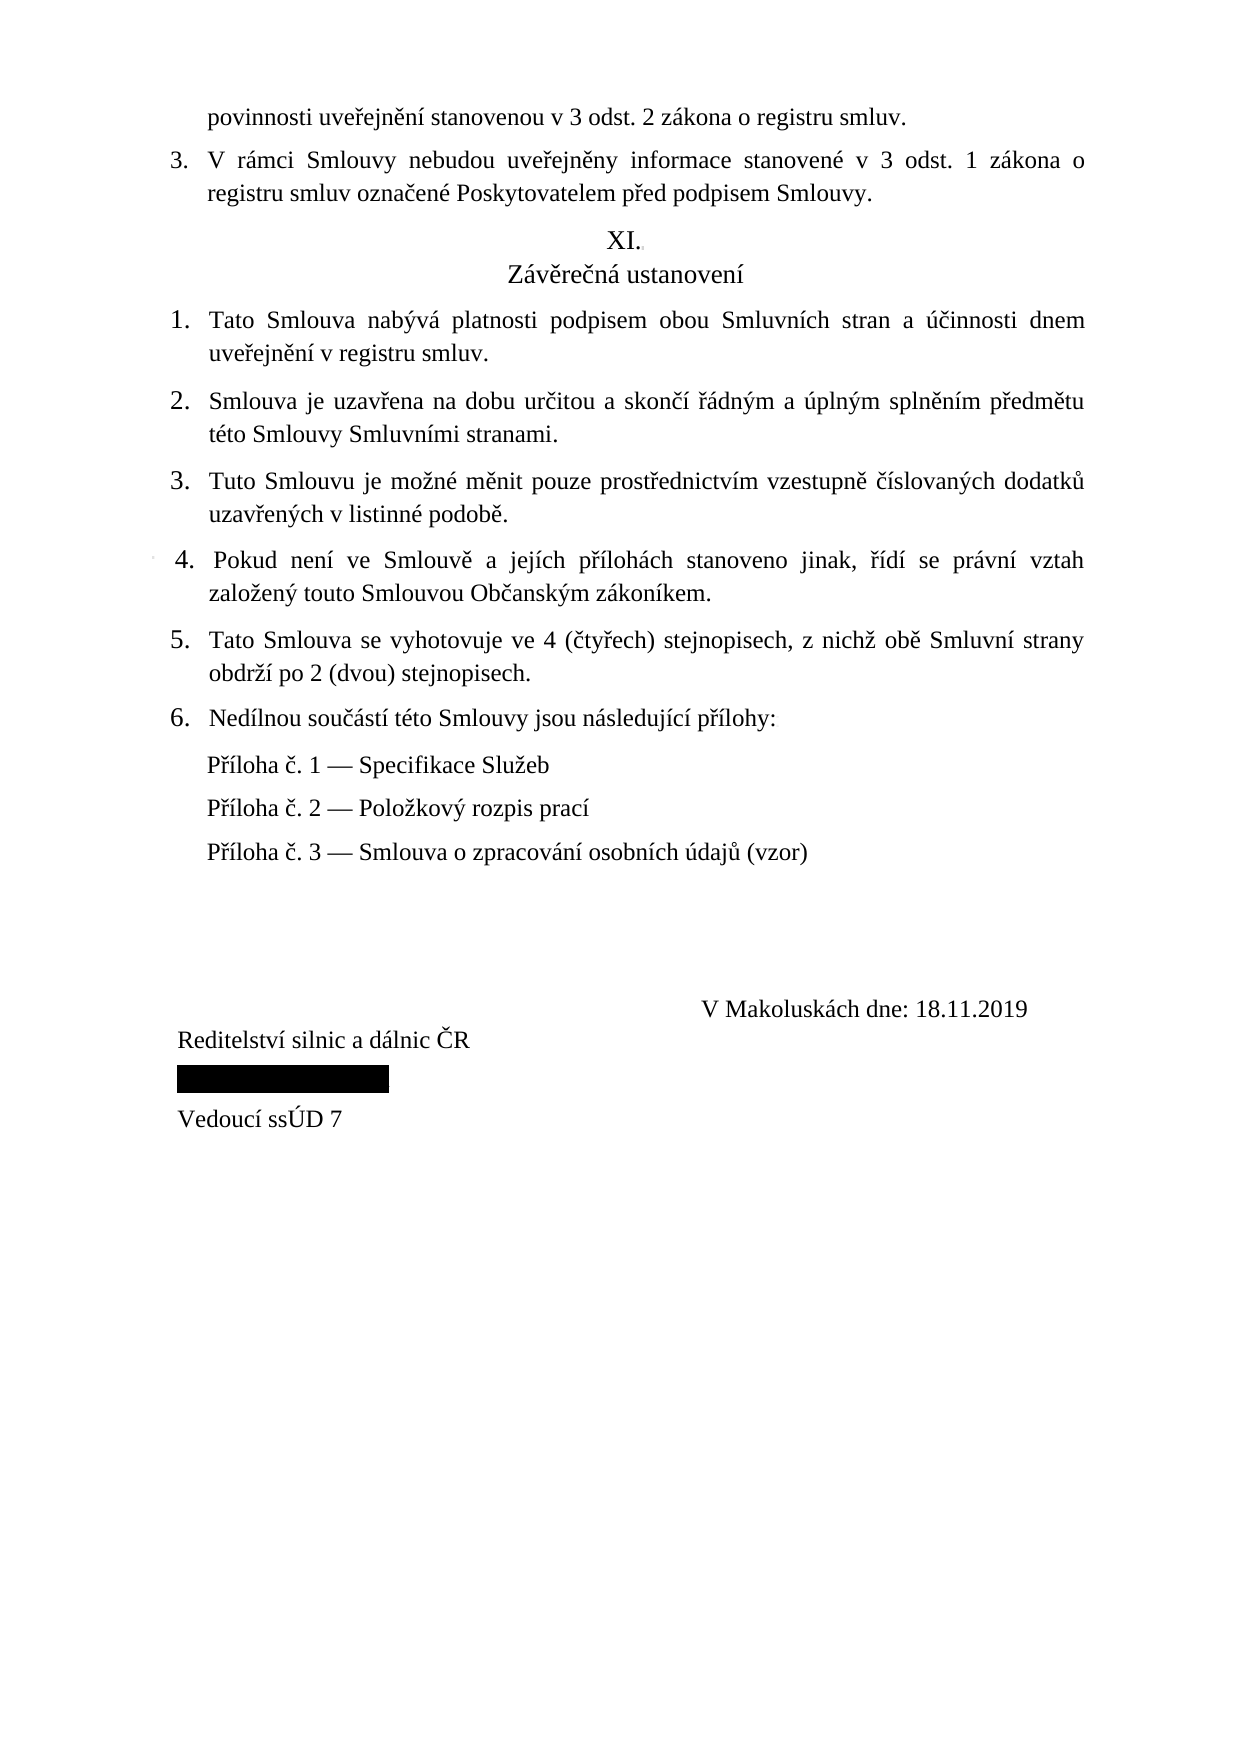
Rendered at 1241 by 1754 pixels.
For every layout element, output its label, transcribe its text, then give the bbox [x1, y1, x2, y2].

text XI. [207, 224, 1043, 255]
list Nedílnou součástí této Smlouvy jsou následující přílohy: [170, 701, 1086, 732]
text Příloha č. 3 — Smlouva o zpracování osobních údajů (vzor) [207, 837, 1086, 866]
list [170, 102, 1086, 131]
list Tato Smlouva nabývá platnosti podpisem obou Smluvních stran a účinnosti dnem uveřejnění v registru smluv. [170, 303, 1086, 367]
text Závěrečná ustanovení [207, 258, 1043, 289]
list Tuto Smlouvu je možné měnit pouze prostřednictvím vzestupně číslovaných dodatků uzavřených v listinné podobě. [170, 464, 1086, 528]
text Příloha č. 1 — Specifikace Služeb [207, 750, 1086, 779]
list Pokud není ve Smlouvě a jejích přílohách stanoveno jinak, řídí se právní vztah založený touto Smlouvou Občanským zákoníkem. [170, 543, 1086, 606]
list V rámci Smlouvy nebudou uveřejněny informace stanovené v 3 odst. 1 zákona o registru smluv označené Poskytovatelem před podpisem Smlouvy. [170, 146, 1086, 207]
list Smlouva je uzavřena na dobu určitou a skončí řádným a úplným splněním předmětu této Smlouvy Smluvními stranami. [170, 384, 1086, 447]
text Reditelství silnic a dálnic ČR [177, 1026, 1086, 1054]
text xxxxxxxxxxxxxxxxx [177, 1064, 1086, 1093]
text Vedoucí ssÚD 7 [177, 1104, 1086, 1133]
text V Makoluskách dne: 18.11.2019 [147, 994, 1087, 1023]
list Tato Smlouva se vyhotovuje ve 4 (čtyřech) stejnopisech, z nichž obě Smluvní strany obdrží po 2 (dvou) stejnopisech. [170, 623, 1086, 687]
text Příloha č. 2 — Položkový rozpis prací [207, 793, 1086, 822]
